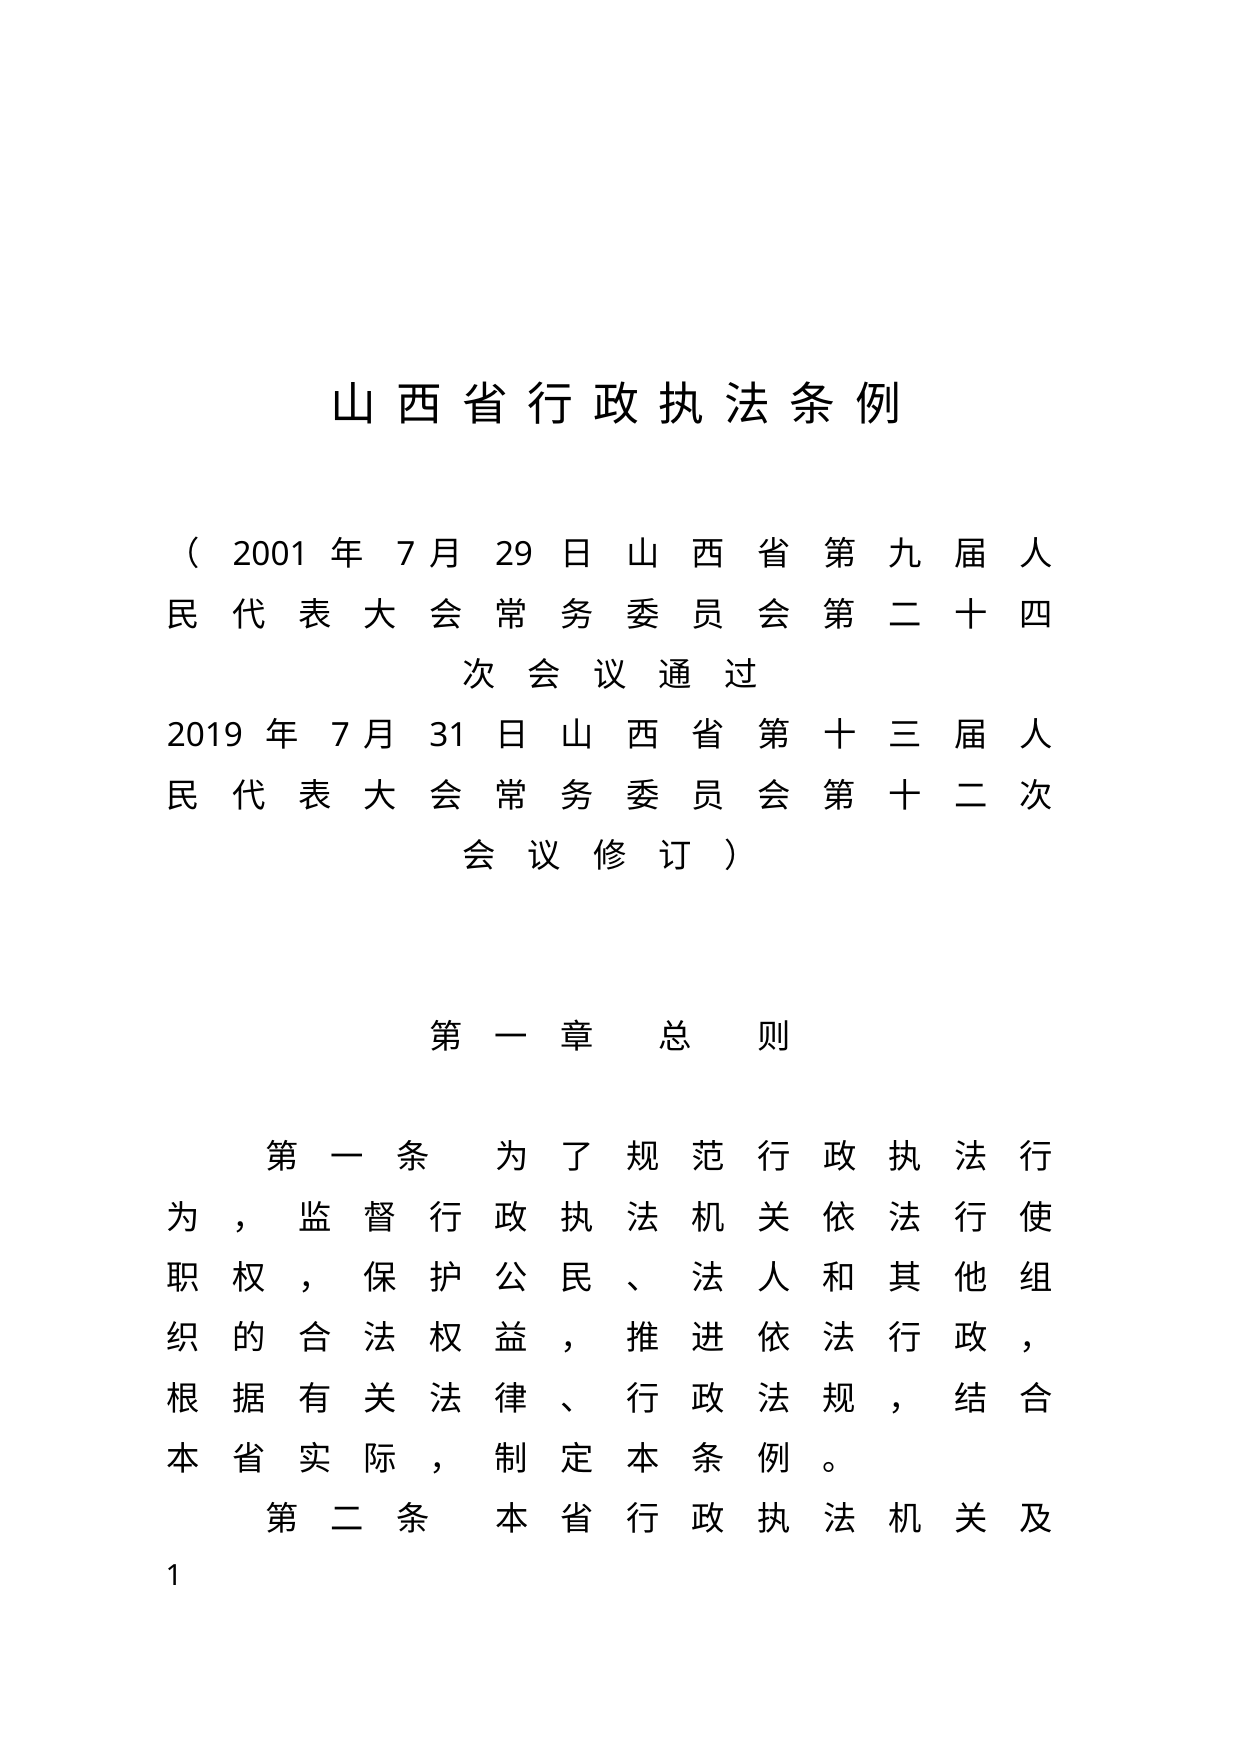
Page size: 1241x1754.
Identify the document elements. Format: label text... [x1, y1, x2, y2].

text 第一章 总 则 [167, 1003, 1085, 1064]
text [167, 1486, 1085, 1546]
text 第一条 为了规范行政执法行为，监督行政执法机关依法行使职权，保护公民、法人和其他组织的合法权益，推进依法行政，根据有关法律、行政法规，结合本省实际，制定本条例。 [167, 1124, 1085, 1486]
text 山西省行政执法条例 [167, 340, 1085, 461]
text 2019年7月31日山西省第十三届人民代表大会常务委员会第十二次会议修订） [167, 702, 1085, 883]
text （2001年7月29日山西省第九届人民代表大会常务委员会第二十四次会议通过 [167, 521, 1085, 702]
